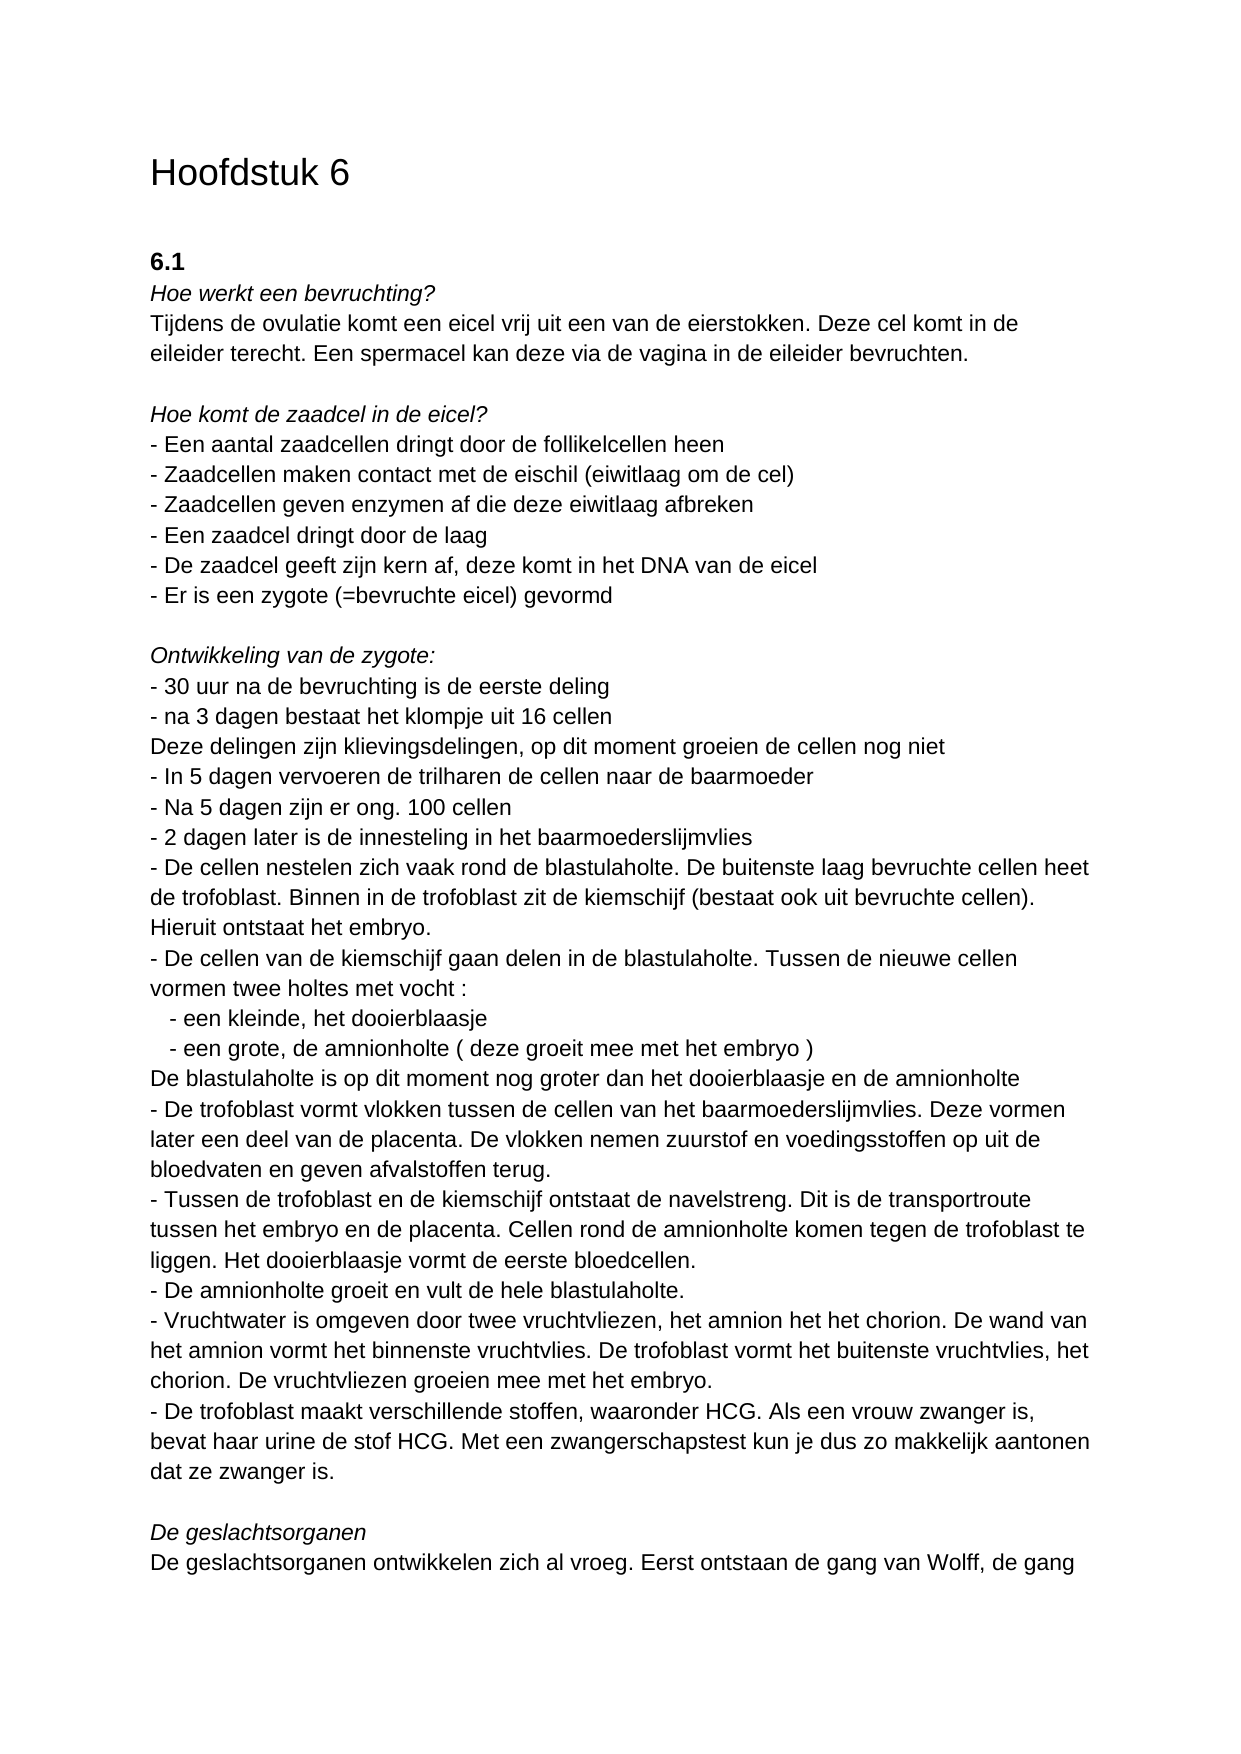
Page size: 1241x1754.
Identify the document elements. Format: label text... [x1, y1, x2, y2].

text - De cellen van de kiemschijf gaan delen in de blastulaholte. Tussen de nieuwe cellen vormen twee holtes met vocht : [150, 944, 1090, 1001]
text - Na 5 dagen zijn er ong. 100 cellen - 2 dagen later is de innesteling in het baarmoederslijmvlies [150, 793, 1090, 850]
text De blastulaholte is op dit moment nog groter dan het dooierblaasje en de amnionholte [150, 1065, 1090, 1092]
text - De zaadcel geeft zijn kern af, deze komt in het DNA van de eicel [150, 552, 1090, 578]
text - Er is een zygote (=bevruchte eicel) gevormd [150, 582, 1090, 608]
text - De trofoblast maakt verschillende stoffen, waaronder HCG. Als een vrouw zwanger is, bevat haar urine de stof HCG. Met een zwangerschapstest kun je dus zo makkelijk aantonen dat ze zwanger is. [150, 1398, 1090, 1515]
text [150, 1518, 1090, 1575]
text - na 3 dagen bestaat het klompje uit 16 cellen [150, 703, 1090, 729]
text - Tussen de trofoblast en de kiemschijf ontstaat de navelstreng. Dit is de transportroute tussen het embryo en de placenta. Cellen rond de amnionholte komen tegen de trofoblast te liggen. Het dooierblaasje vormt de eerste bloedcellen. - De amnionholte groeit en vult de hele blastulaholte. - Vruchtwater is omgeven door twee vruchtvliezen, het amnion het het chorion. De wand van het amnion vormt het binnenste vruchtvlies. De trofoblast vormt het buitenste vruchtvlies, het chorion. De vruchtvliezen groeien mee met het embryo. [150, 1186, 1090, 1394]
text - een grote, de amnionholte ( deze groeit mee met het embryo ) [150, 1035, 1090, 1062]
text - In 5 dagen vervoeren de trilharen de cellen naar de baarmoeder [150, 763, 1090, 790]
text - De cellen nestelen zich vaak rond de blastulaholte. De buitenste laag bevruchte cellen heet de trofoblast. Binnen in de trofoblast zit de kiemschijf (bestaat ook uit bevruchte cellen). Hieruit ontstaat het embryo. [150, 854, 1090, 941]
text Deze delingen zijn klievingsdelingen, op dit moment groeien de cellen nog niet [150, 733, 1090, 759]
text - De trofoblast vormt vlokken tussen de cellen van het baarmoederslijmvlies. Deze vormen later een deel van de placenta. De vlokken nemen zuurstof en voedingsstoffen op uit de bloedvaten en geven afvalstoffen terug. [150, 1096, 1090, 1182]
text Hoofdstuk 6 6.1 [150, 150, 1090, 276]
text - 30 uur na de bevruchting is de eerste deling [150, 673, 1090, 699]
text Ontwikkeling van de zygote: [150, 642, 1090, 669]
text - Een zaadcel dringt door de laag [150, 522, 1090, 548]
text - een kleinde, het dooierblaasje [150, 1005, 1090, 1031]
text Hoe werkt een bevruchting? Tijdens de ovulatie komt een eicel vrij uit een van de eierstokken. Deze cel komt in de eileider terecht. Een spermacel kan deze via de vagina in de eileider bevruchten. Hoe komt de zaadcel in de eicel? - Een aantal zaadcellen dringt door de follikelcellen heen - Zaadcellen maken contact met de eischil (eiwitlaag om de cel) - Zaadcellen geven enzymen af die deze eiwitlaag afbreken [150, 280, 1090, 518]
